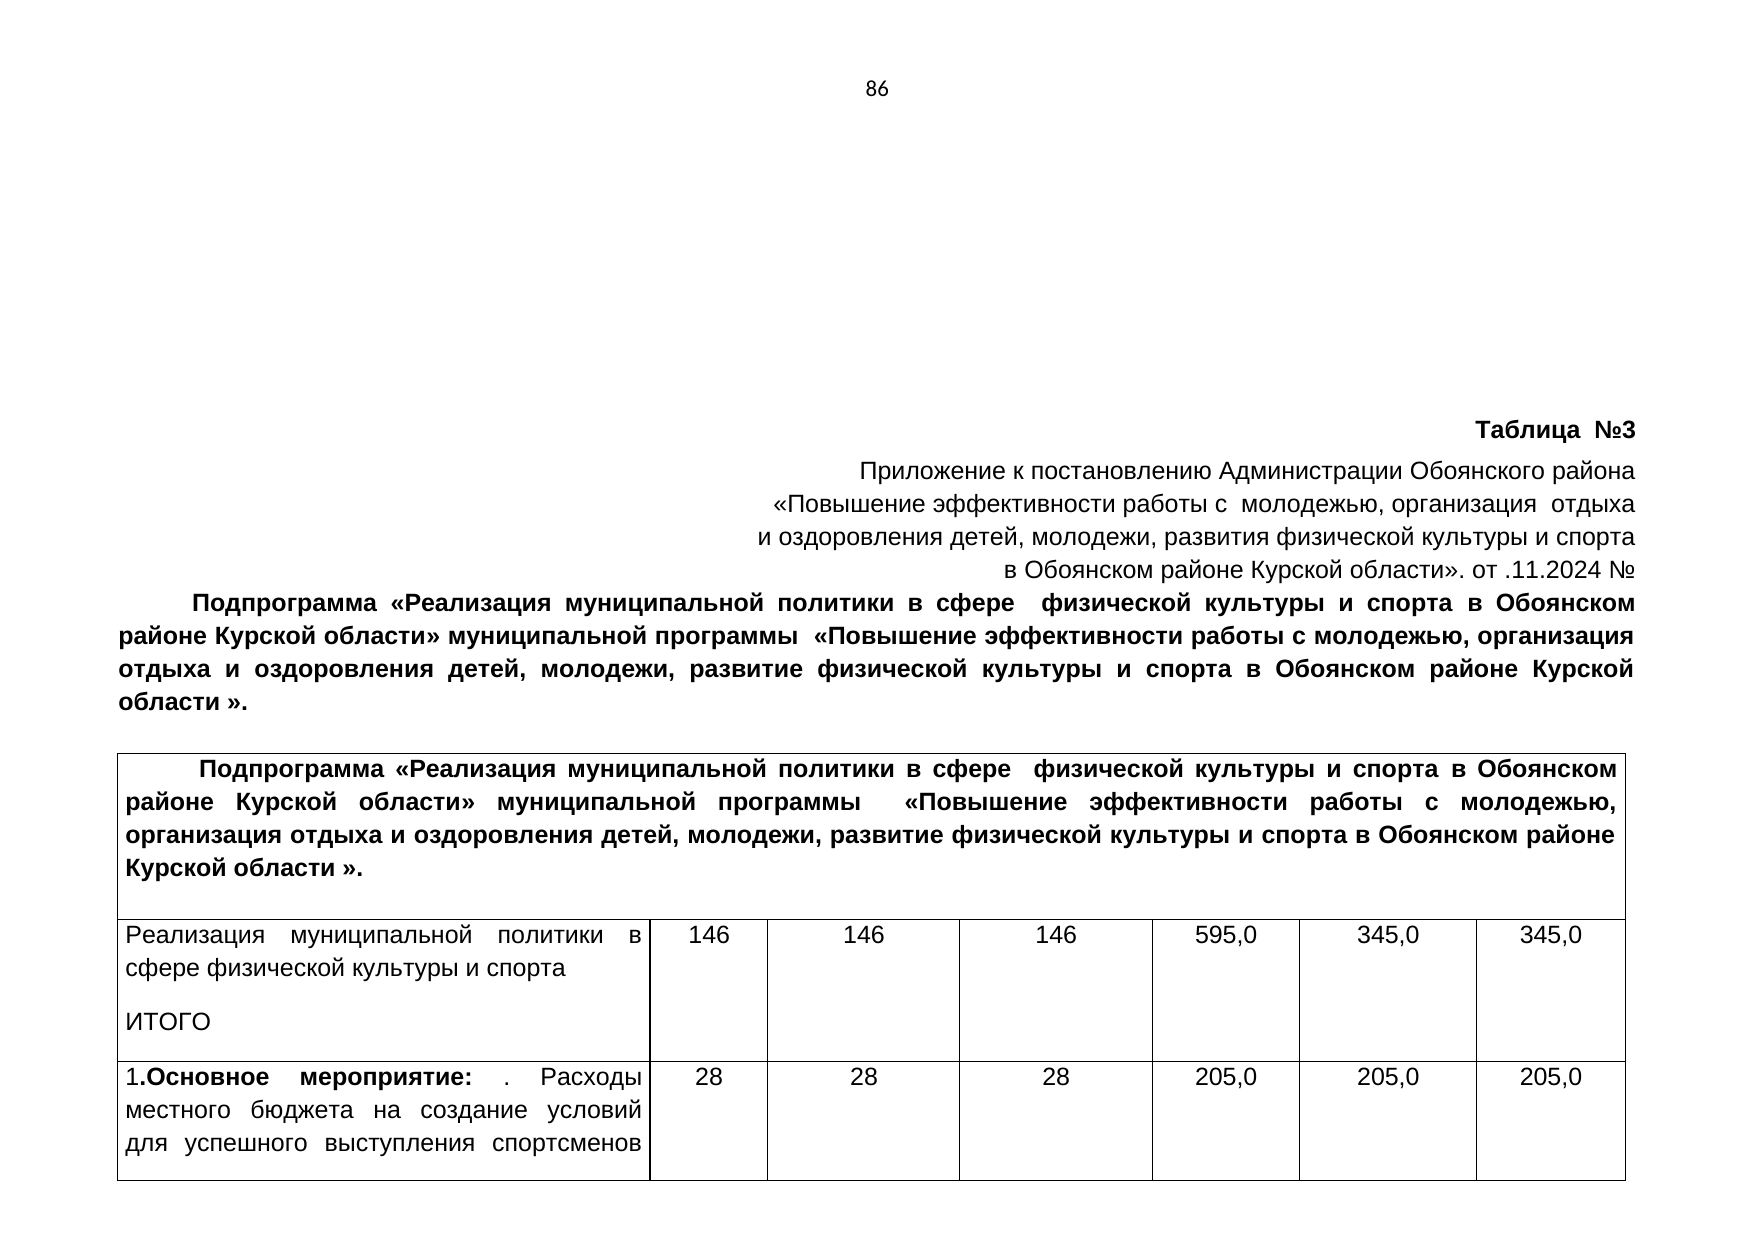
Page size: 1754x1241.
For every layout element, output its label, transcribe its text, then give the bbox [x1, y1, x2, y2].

text и оздоровления детей, молодежи, развития физической культуры и спорта [118, 522, 1636, 551]
table_cell 28 [651, 1062, 767, 1180]
table_cell Реализация муниципальной политики в сфере физической культуры и спорта ИТОГО [118, 920, 649, 1061]
table_cell 146 [651, 920, 767, 1061]
table_cell 146 [768, 920, 959, 1061]
table_cell 205,0 [1300, 1062, 1476, 1180]
table_cell 205,0 [1153, 1062, 1299, 1180]
table_cell 345,0 [1477, 920, 1625, 1061]
table_cell 146 [960, 920, 1152, 1061]
text Приложение к постановлению Администрации Обоянского района [118, 456, 1636, 485]
text Подпрограмма «Реализация муниципальной политики в сфере физической культуры и спорта в Обоянском районе Курской области» муниципальной программы «Повышение эффективности работы с молодежью, организация отдыха и оздоровления детей, молодежи, развитие физической культуры и спорта в Обоянском районе Курской области ». [118, 588, 1636, 716]
table_cell 28 [768, 1062, 959, 1180]
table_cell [118, 1062, 649, 1180]
table_header Подпрограмма «Реализация муниципальной политики в сфере физической культуры и спорта в Обоянском районе Курской области» муниципальной программы «Повышение эффективности работы с молодежью, организация отдыха и оздоровления детей, молодежи, развитие физической культуры и спорта в Обоянском районе Курской области ». [118, 754, 1625, 919]
table_cell 28 [960, 1062, 1152, 1180]
table_cell 345,0 [1300, 920, 1476, 1061]
text в Обоянском районе Курской области». от .11.2024 № [118, 555, 1636, 584]
text «Повышение эффективности работы с молодежью, организация отдыха [118, 489, 1636, 518]
table_cell 595,0 [1153, 920, 1299, 1061]
text Таблица №3 [1077, 415, 1636, 443]
table_cell 205,0 [1477, 1062, 1625, 1180]
